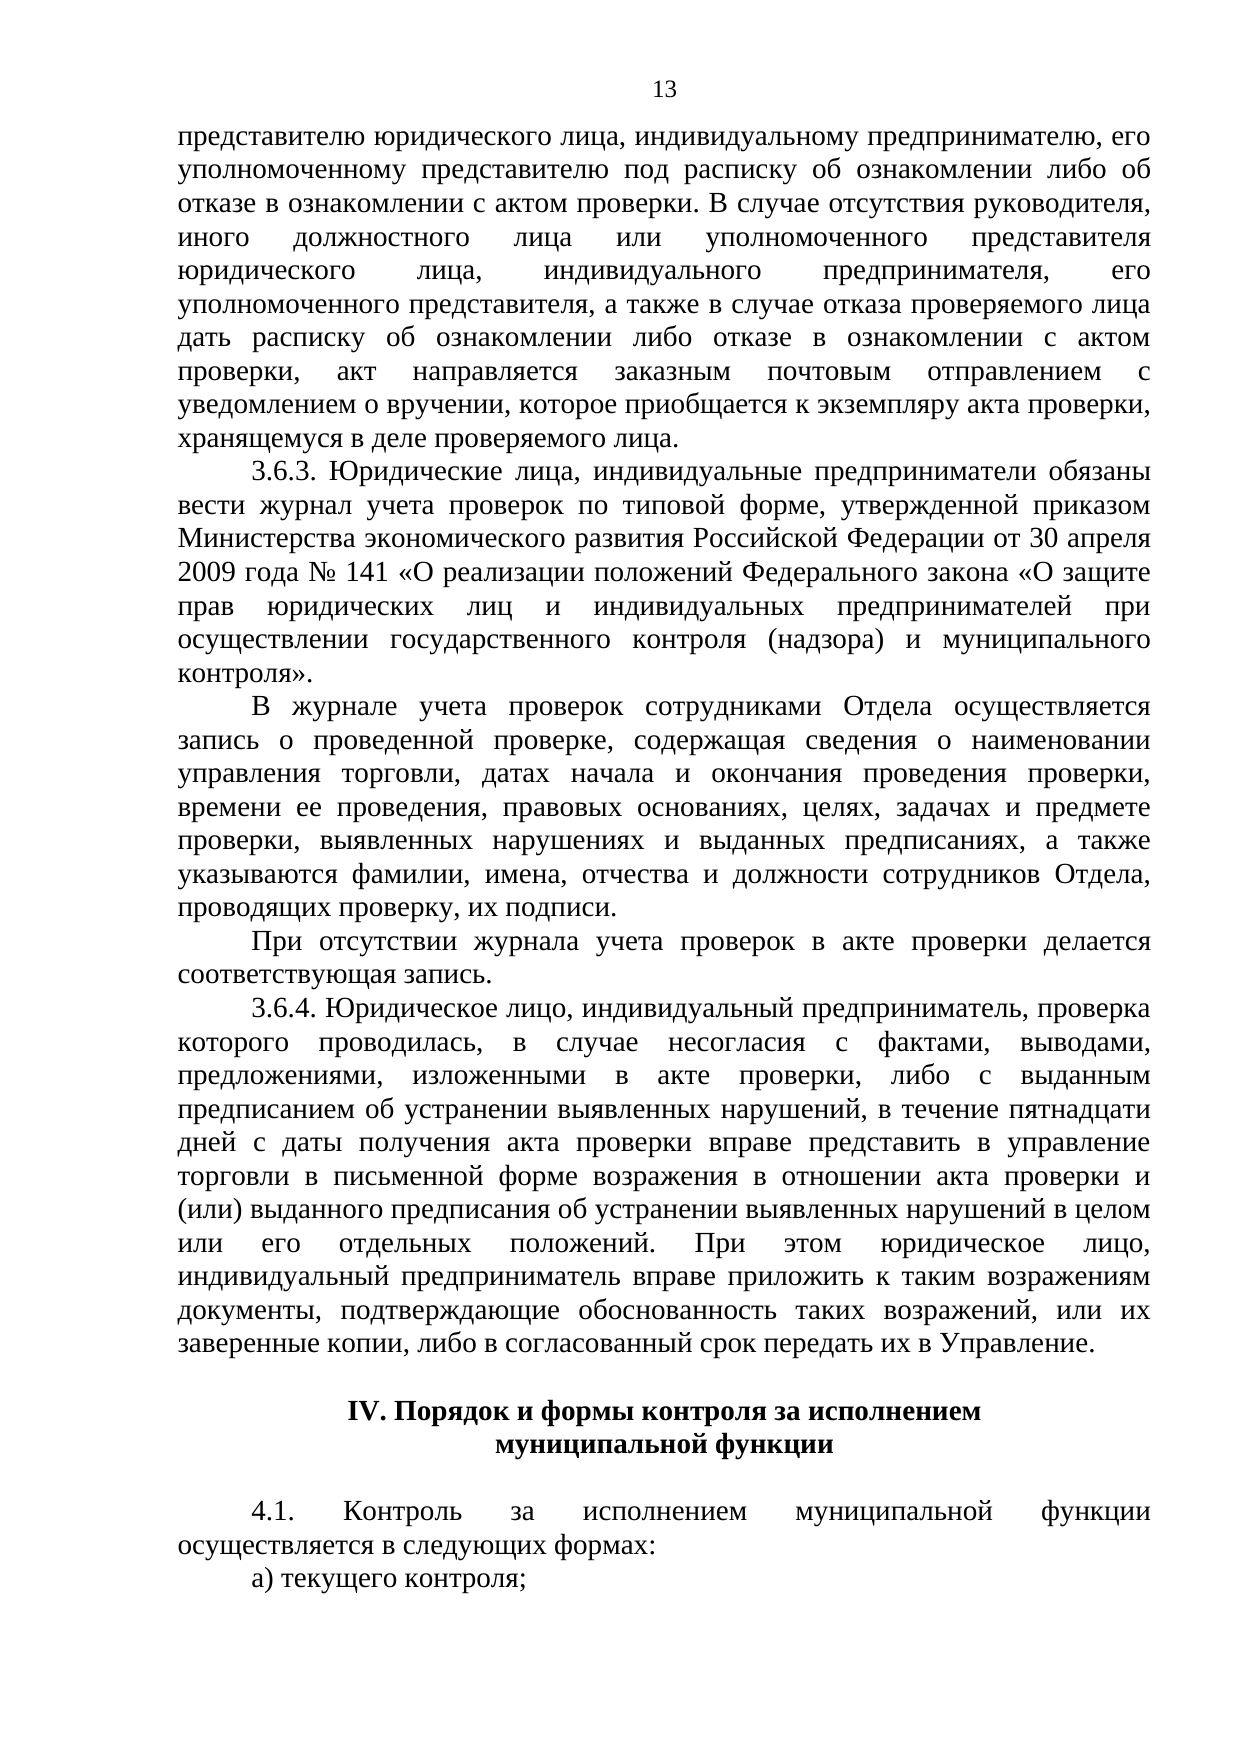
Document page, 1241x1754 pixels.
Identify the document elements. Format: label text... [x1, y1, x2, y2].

text В журнале учета проверок сотрудниками Отдела осуществляется запись о проведенной проверке, содержащая сведения о наименовании управления торговли, датах начала и окончания проведения проверки, времени ее проведения, правовых основаниях, целях, задачах и предмете проверки, выявленных нарушениях и выданных предписаниях, а также указываются фамилии, имена, отчества и должности сотрудников Отдела, проводящих проверку, их подписи. [177, 688, 1152, 923]
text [177, 118, 1152, 453]
text 3.6.4. Юридическое лицо, индивидуальный предприниматель, проверка которого проводилась, в случае несогласия с фактами, выводами, предложениями, изложенными в акте проверки, либо с выданным предписанием об устранении выявленных нарушений, в течение пятнадцати дней с даты получения акта проверки вправе представить в управление торговли в письменной форме возражения в отношении акта проверки и (или) выданного предписания об устранении выявленных нарушений в целом или его отдельных положений. При этом юридическое лицо, индивидуальный предприниматель вправе приложить к таким возражениям документы, подтверждающие обоснованность таких возражений, или их заверенные копии, либо в согласованный срок передать их в Управление. [177, 990, 1152, 1359]
text а) текущего контроля; [177, 1560, 1152, 1594]
text IV. Порядок и формы контроля за исполнением [177, 1393, 1152, 1426]
text 4.1. Контроль за исполнением муниципальной функции осуществляется в следующих формах: [177, 1493, 1152, 1560]
text муниципальной функции [177, 1426, 1152, 1460]
text При отсутствии журнала учета проверок в акте проверки делается соответствующая запись. [177, 923, 1152, 990]
text 3.6.3. Юридические лица, индивидуальные предприниматели обязаны вести журнал учета проверок по типовой форме, утвержденной приказом Министерства экономического развития Российской Федерации от 30 апреля 2009 года № 141 «О реализации положений Федерального закона «О защите прав юридических лиц и индивидуальных предпринимателей при осуществлении государственного контроля (надзора) и муниципального контроля». [177, 453, 1152, 688]
